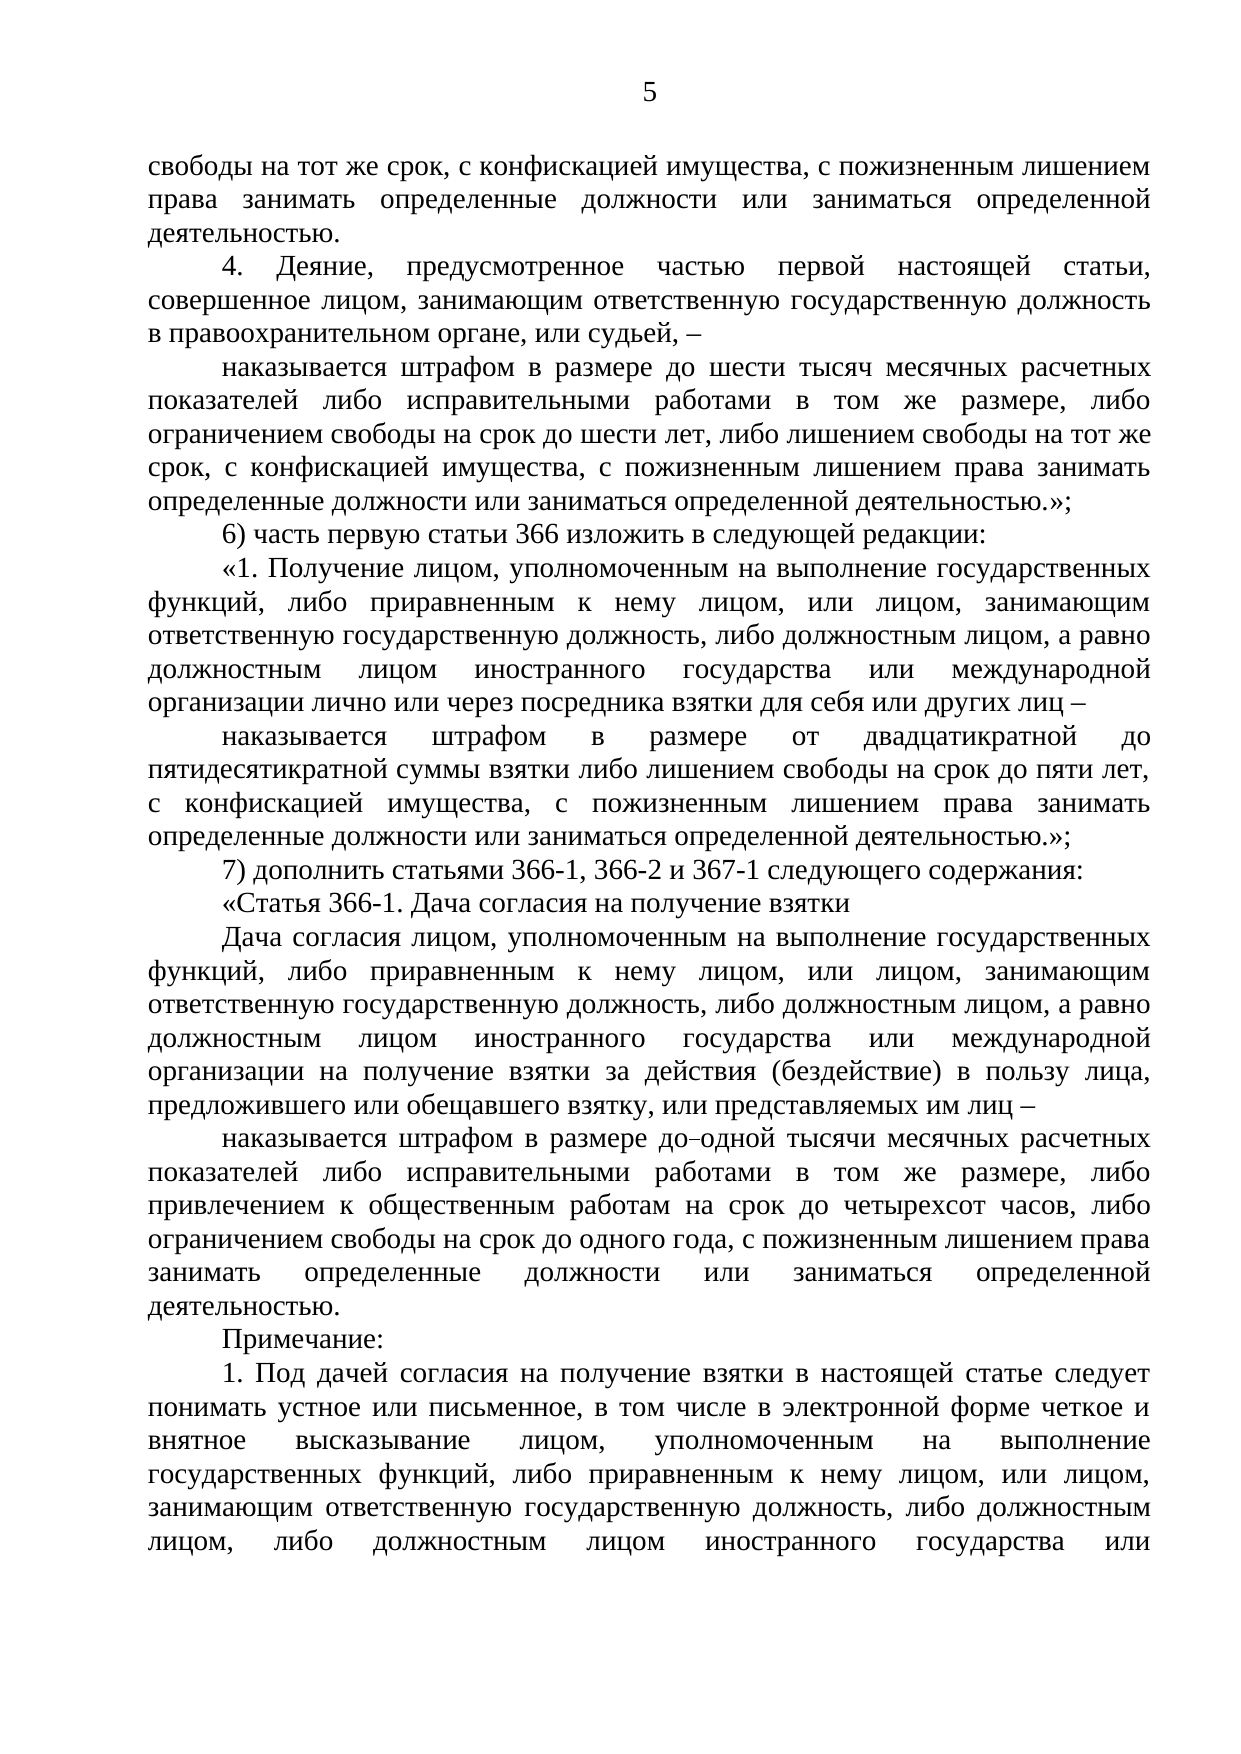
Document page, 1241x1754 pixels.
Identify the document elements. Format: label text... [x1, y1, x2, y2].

text Примечание: [148, 1322, 1152, 1355]
text наказывается штрафом в размере до одной тысячи месячных расчетных показателей либо исправительными работами в том же размере, либо привлечением к общественным работам на срок до четырехсот часов, либо ограничением свободы на срок до одного года, с пожизненным лишением права занимать определенные должности или заниматься определенной деятельностью. [148, 1120, 1152, 1322]
list 7) дополнить статьями 366-1, 366-2 и 367-1 следующего содержания: [148, 852, 1152, 886]
list 4. Деяние, предусмотренное частью первой настоящей статьи, совершенное лицом, занимающим ответственную государственную должность в правоохранительном органе, или судьей, – [148, 248, 1152, 349]
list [148, 148, 1152, 248]
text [148, 1355, 1152, 1556]
list наказывается штрафом в размере от двадцатикратной до пятидесятикратной суммы взятки либо лишением свободы на срок до пяти лет, с конфискацией имущества, с пожизненным лишением права занимать определенные должности или заниматься определенной деятельностью.»; [148, 718, 1152, 852]
list 6) часть первую статьи 366 изложить в следующей редакции: [148, 517, 1152, 550]
list «1. Получение лицом, уполномоченным на выполнение государственных функций, либо приравненным к нему лицом, или лицом, занимающим ответственную государственную должность, либо должностным лицом, а равно должностным лицом иностранного государства или международной организации лично или через посредника взятки для себя или других лиц – [148, 550, 1152, 718]
list «Статья 366-1. Дача согласия на получение взятки [162, 886, 1152, 919]
list наказывается штрафом в размере до шести тысяч месячных расчетных показателей либо исправительными работами в том же размере, либо ограничением свободы на срок до шести лет, либо лишением свободы на тот же срок, с конфискацией имущества, с пожизненным лишением права занимать определенные должности или заниматься определенной деятельностью.»; [148, 349, 1152, 517]
text Дача согласия лицом, уполномоченным на выполнение государственных функций, либо приравненным к нему лицом, или лицом, занимающим ответственную государственную должность, либо должностным лицом, а равно должностным лицом иностранного государства или международной организации на получение взятки за действия (бездействие) в пользу лица, предложившего или обещавшего взятку, или представляемых им лиц – [148, 919, 1152, 1120]
